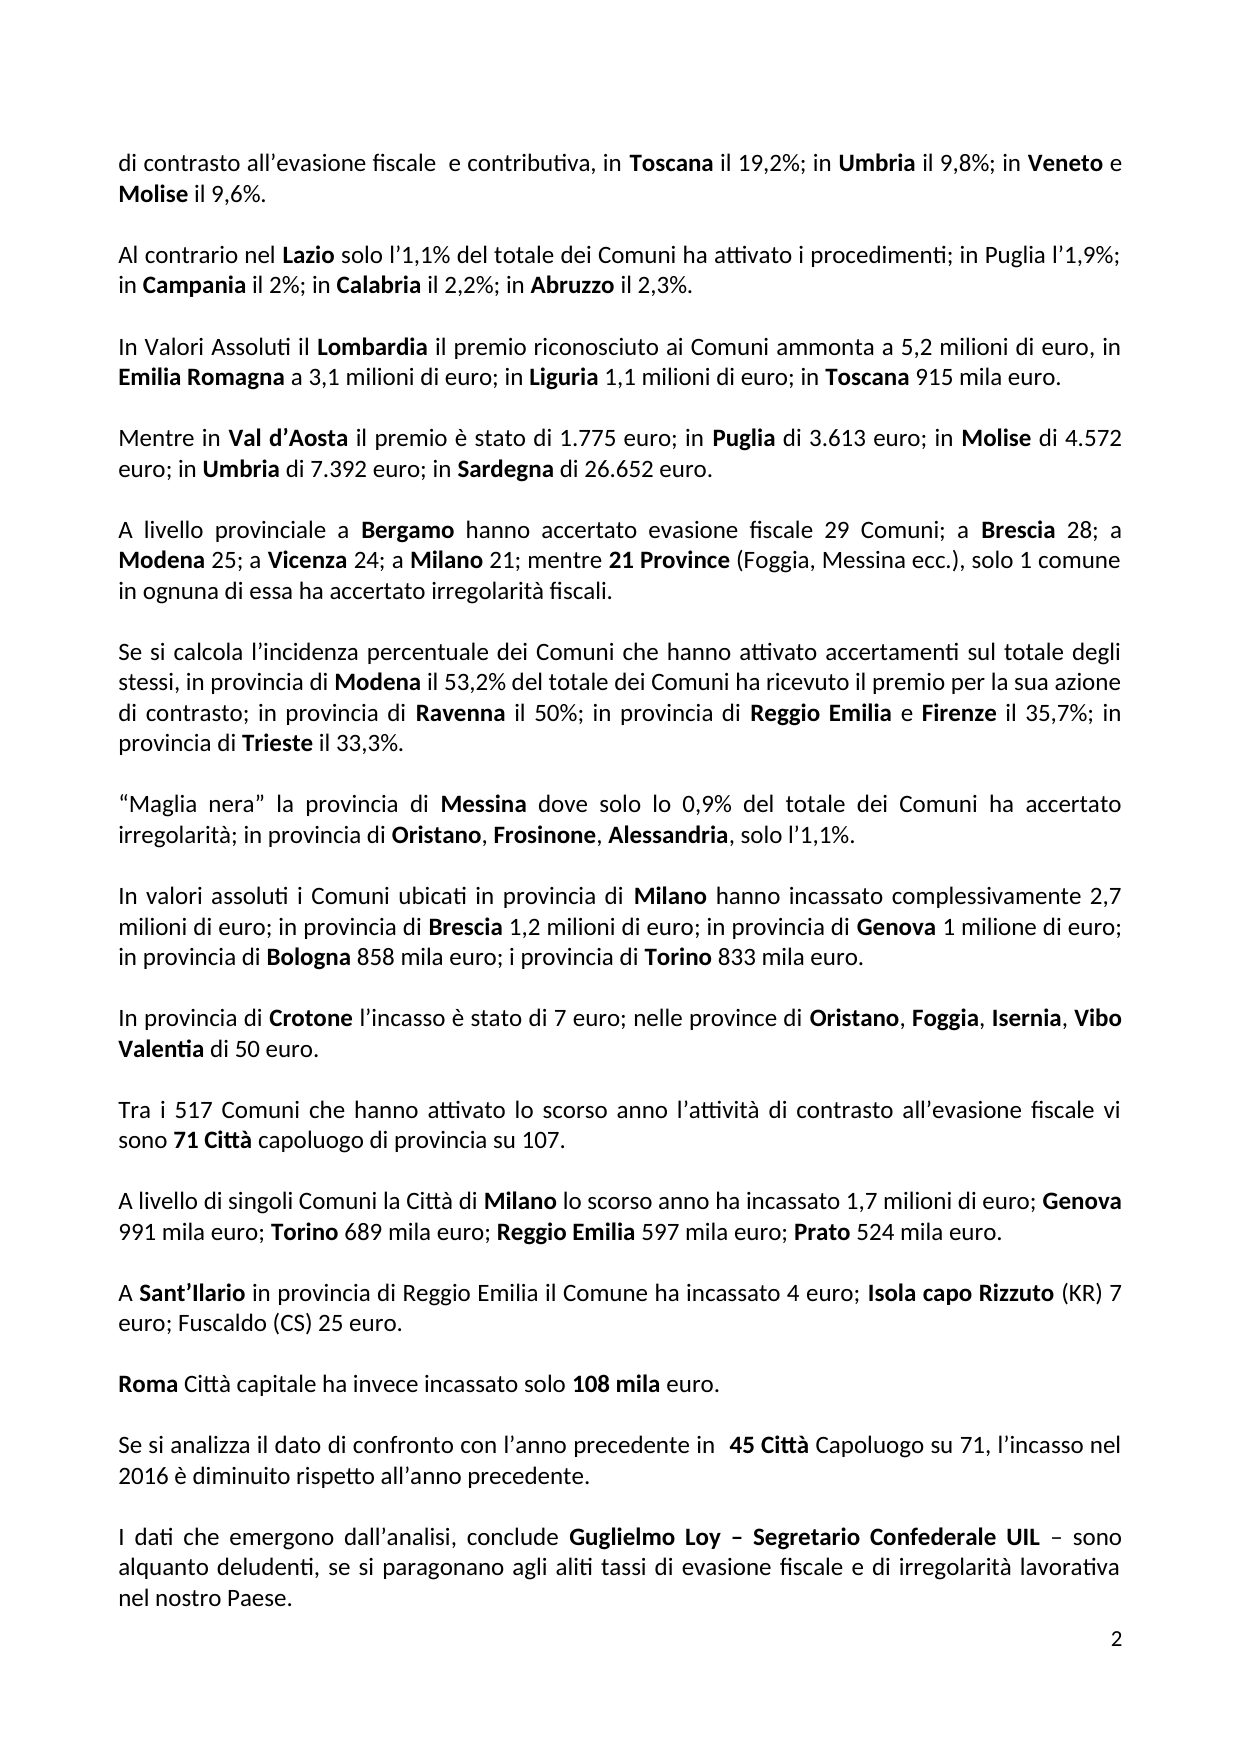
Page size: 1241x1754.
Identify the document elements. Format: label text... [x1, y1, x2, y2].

text A livello provinciale a Bergamo hanno accertato evasione fiscale 29 Comuni; a Brescia 28; a Modena 25; a Vicenza 24; a Milano 21; mentre 21 Province (Foggia, Messina ecc.), solo 1 comune in ognuna di essa ha accertato irregolarità fiscali. [118, 514, 1122, 605]
text In provincia di Crotone l’incasso è stato di 7 euro; nelle province di Oristano, Foggia, Isernia, Vibo Valentia di 50 euro. [118, 1002, 1122, 1063]
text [118, 148, 1122, 209]
text Tra i 517 Comuni che hanno attivato lo scorso anno l’attività di contrasto all’evasione fiscale vi sono 71 Città capoluogo di provincia su 107. [118, 1094, 1122, 1155]
text A Sant’Ilario in provincia di Reggio Emilia il Comune ha incassato 4 euro; Isola capo Rizzuto (KR) 7 euro; Fuscaldo (CS) 25 euro. [118, 1277, 1122, 1338]
text In valori assoluti i Comuni ubicati in provincia di Milano hanno incassato complessivamente 2,7 milioni di euro; in provincia di Brescia 1,2 milioni di euro; in provincia di Genova 1 milione di euro; in provincia di Bologna 858 mila euro; i provincia di Torino 833 mila euro. [118, 880, 1122, 972]
text Al contrario nel Lazio solo l’1,1% del totale dei Comuni ha attivato i procedimenti; in Puglia l’1,9%; in Campania il 2%; in Calabria il 2,2%; in Abruzzo il 2,3%. [118, 239, 1122, 300]
text I dati che emergono dall’analisi, conclude Guglielmo Loy – Segretario Confederale UIL – sono alquanto deludenti, se si paragonano agli aliti tassi di evasione fiscale e di irregolarità lavorativa nel nostro Paese. [118, 1521, 1122, 1613]
text “Maglia nera” la provincia di Messina dove solo lo 0,9% del totale dei Comuni ha accertato irregolarità; in provincia di Oristano, Frosinone, Alessandria, solo l’1,1%. [118, 788, 1122, 849]
text Mentre in Val d’Aosta il premio è stato di 1.775 euro; in Puglia di 3.613 euro; in Molise di 4.572 euro; in Umbria di 7.392 euro; in Sardegna di 26.652 euro. [118, 422, 1122, 483]
text Se si calcola l’incidenza percentuale dei Comuni che hanno attivato accertamenti sul totale degli stessi, in provincia di Modena il 53,2% del totale dei Comuni ha ricevuto il premio per la sua azione di contrasto; in provincia di Ravenna il 50%; in provincia di Reggio Emilia e Firenze il 35,7%; in provincia di Trieste il 33,3%. [118, 636, 1122, 758]
text Se si analizza il dato di confronto con l’anno precedente in 45 Città Capoluogo su 71, l’incasso nel 2016 è diminuito rispetto all’anno precedente. [118, 1429, 1122, 1491]
text A livello di singoli Comuni la Città di Milano lo scorso anno ha incassato 1,7 milioni di euro; Genova 991 mila euro; Torino 689 mila euro; Reggio Emilia 597 mila euro; Prato 524 mila euro. [118, 1185, 1122, 1246]
text Roma Città capitale ha invece incassato solo 108 mila euro. [118, 1368, 1122, 1399]
text In Valori Assoluti il Lombardia il premio riconosciuto ai Comuni ammonta a 5,2 milioni di euro, in Emilia Romagna a 3,1 milioni di euro; in Liguria 1,1 milioni di euro; in Toscana 915 mila euro. [118, 331, 1122, 392]
